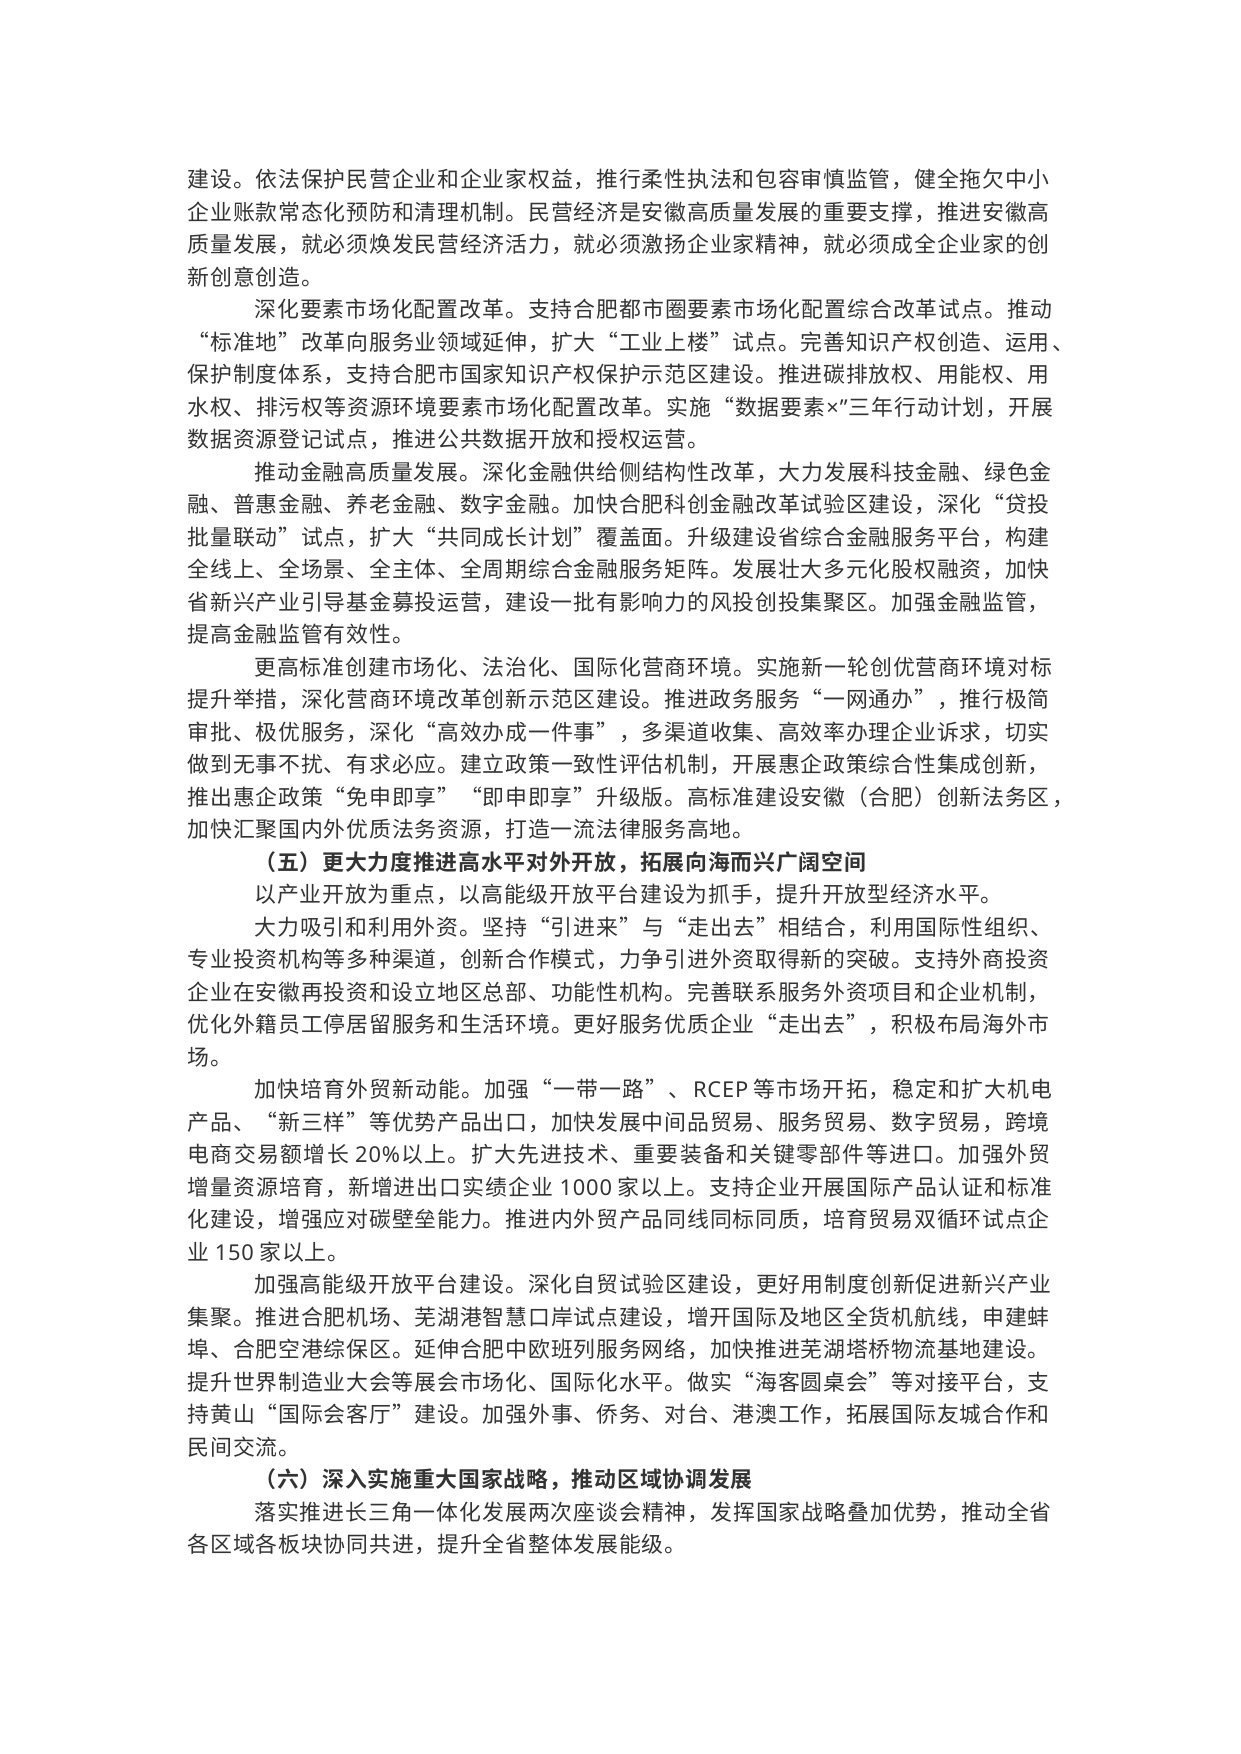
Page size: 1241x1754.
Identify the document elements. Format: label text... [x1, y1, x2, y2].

text 加强高能级开放平台建设。深化自贸试验区建设，更好用制度创新促进新兴产业集聚。推进合肥机场、芜湖港智慧口岸试点建设，增开国际及地区全货机航线，申建蚌埠、合肥空港综保区。延伸合肥中欧班列服务网络，加快推进芜湖塔桥物流基地建设。提升世界制造业大会等展会市场化、国际化水平。做实“海客圆桌会”等对接平台，支持黄山“国际会客厅”建设。加强外事、侨务、对台、港澳工作，拓展国际友城合作和民间交流。 [187, 1267, 1053, 1462]
text （六）深入实施重大国家战略，推动区域协调发展 [187, 1462, 1053, 1494]
text 落实推进长三角一体化发展两次座谈会精神，发挥国家战略叠加优势，推动全省各区域各板块协同共进，提升全省整体发展能级。 [187, 1494, 1053, 1559]
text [187, 162, 1053, 292]
text 推动金融高质量发展。深化金融供给侧结构性改革，大力发展科技金融、绿色金融、普惠金融、养老金融、数字金融。加快合肥科创金融改革试验区建设，深化“贷投批量联动”试点，扩大“共同成长计划”覆盖面。升级建设省综合金融服务平台，构建全线上、全场景、全主体、全周期综合金融服务矩阵。发展壮大多元化股权融资，加快省新兴产业引导基金募投运营，建设一批有影响力的风投创投集聚区。加强金融监管，提高金融监管有效性。 [187, 454, 1053, 649]
text 大力吸引和利用外资。坚持“引进来”与“走出去”相结合，利用国际性组织、专业投资机构等多种渠道，创新合作模式，力争引进外资取得新的突破。支持外商投资企业在安徽再投资和设立地区总部、功能性机构。完善联系服务外资项目和企业机制，优化外籍员工停居留服务和生活环境。更好服务优质企业“走出去”，积极布局海外市场。 [187, 909, 1053, 1072]
text 加快培育外贸新动能。加强“一带一路”、RCEP等市场开拓，稳定和扩大机电产品、“新三样”等优势产品出口，加快发展中间品贸易、服务贸易、数字贸易，跨境电商交易额增长20%以上。扩大先进技术、重要装备和关键零部件等进口。加强外贸增量资源培育，新增进出口实绩企业1000家以上。支持企业开展国际产品认证和标准化建设，增强应对碳壁垒能力。推进内外贸产品同线同标同质，培育贸易双循环试点企业150家以上。 [187, 1072, 1053, 1267]
text 以产业开放为重点，以高能级开放平台建设为抓手，提升开放型经济水平。 [187, 877, 1053, 909]
text 更高标准创建市场化、法治化、国际化营商环境。实施新一轮创优营商环境对标提升举措，深化营商环境改革创新示范区建设。推进政务服务“一网通办”，推行极简审批、极优服务，深化“高效办成一件事”，多渠道收集、高效率办理企业诉求，切实做到无事不扰、有求必应。建立政策一致性评估机制，开展惠企政策综合性集成创新，推出惠企政策“免申即享”“即申即享”升级版。高标准建设安徽（合肥）创新法务区，加快汇聚国内外优质法务资源，打造一流法律服务高地。 [187, 649, 1053, 844]
text 深化要素市场化配置改革。支持合肥都市圈要素市场化配置综合改革试点。推动“标准地”改革向服务业领域延伸，扩大“工业上楼”试点。完善知识产权创造、运用、保护制度体系，支持合肥市国家知识产权保护示范区建设。推进碳排放权、用能权、用水权、排污权等资源环境要素市场化配置改革。实施“数据要素×”三年行动计划，开展数据资源登记试点，推进公共数据开放和授权运营。 [187, 292, 1053, 454]
text （五）更大力度推进高水平对外开放，拓展向海而兴广阔空间 [187, 844, 1053, 877]
